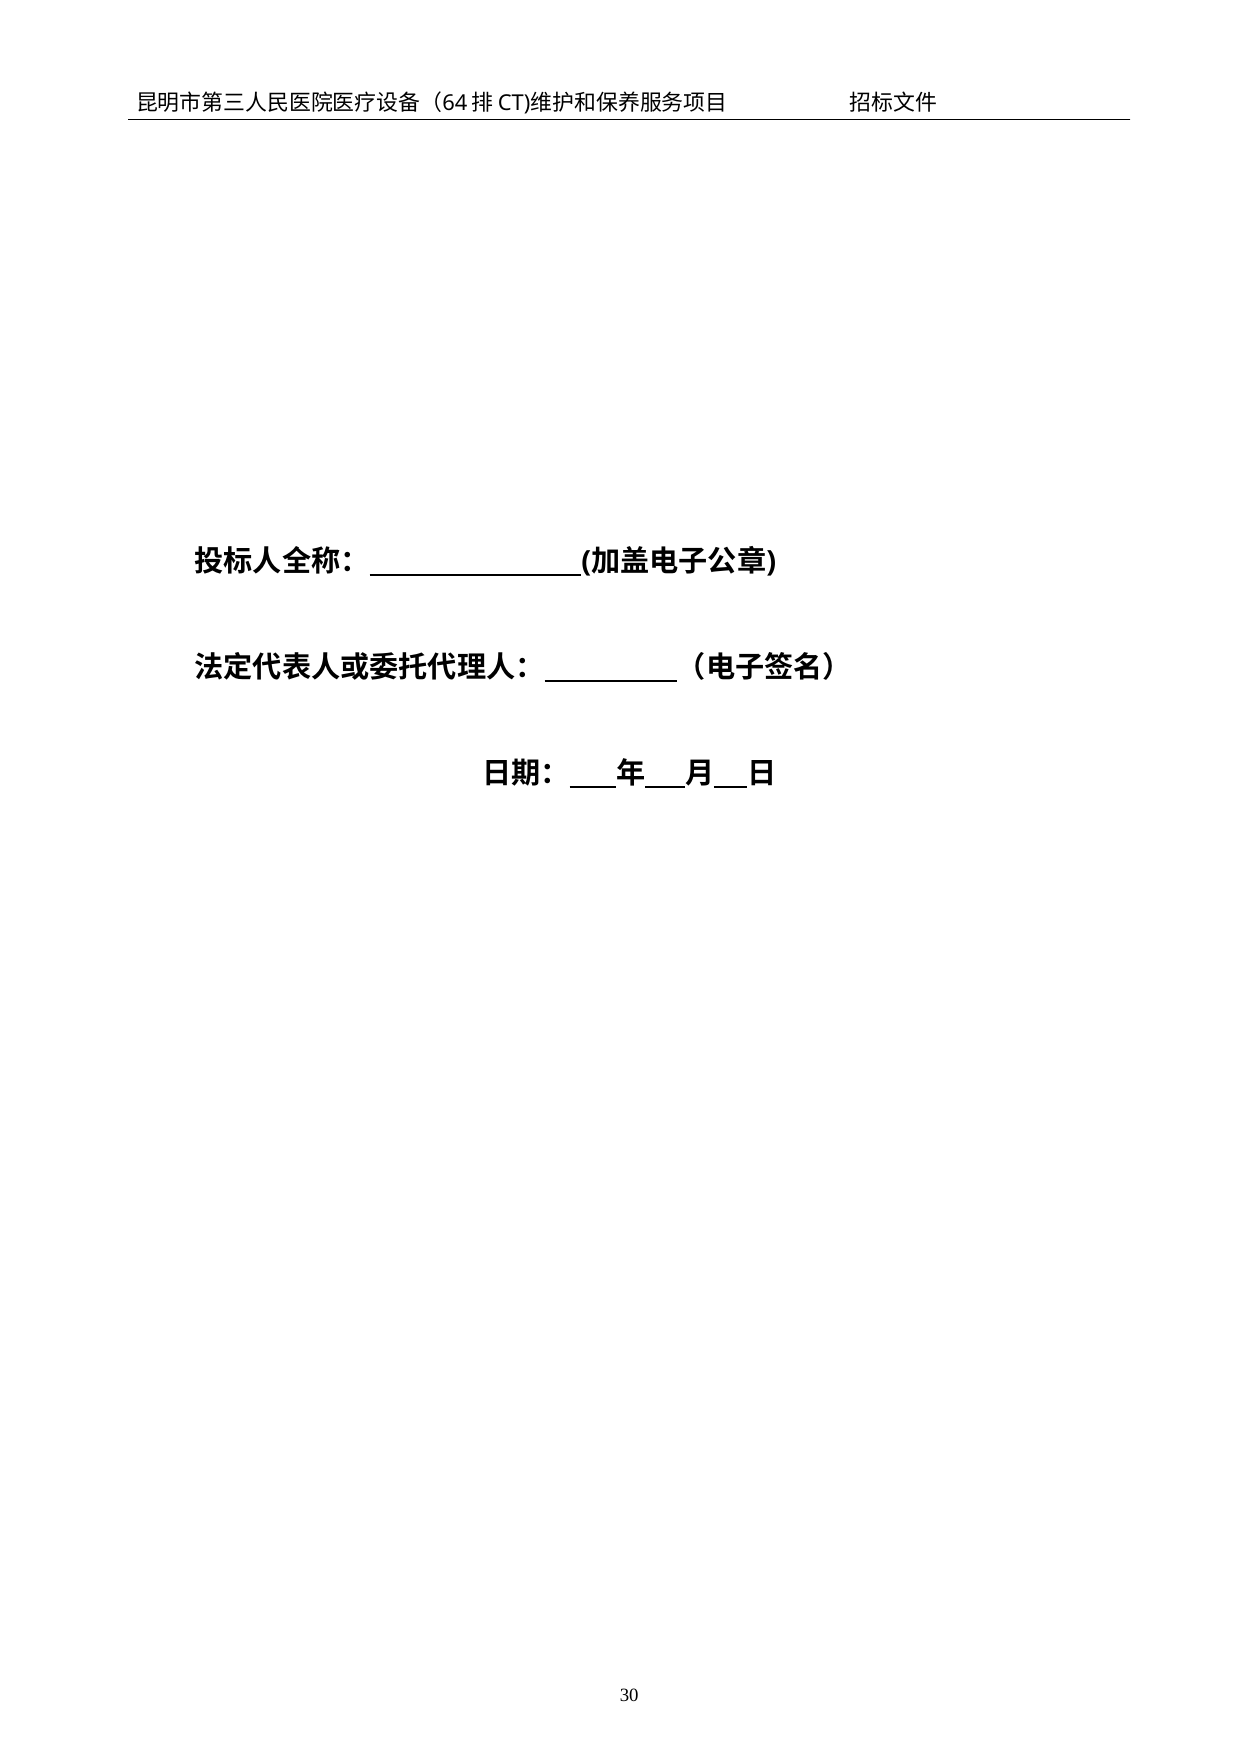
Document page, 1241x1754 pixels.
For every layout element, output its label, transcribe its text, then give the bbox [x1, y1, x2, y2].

text 日期： 年 月 日 [136, 750, 1122, 792]
text 法定代表人或委托代理人： （电子签名） [136, 644, 1122, 686]
text 投标人全称： (加盖电子公章) [136, 538, 1122, 580]
